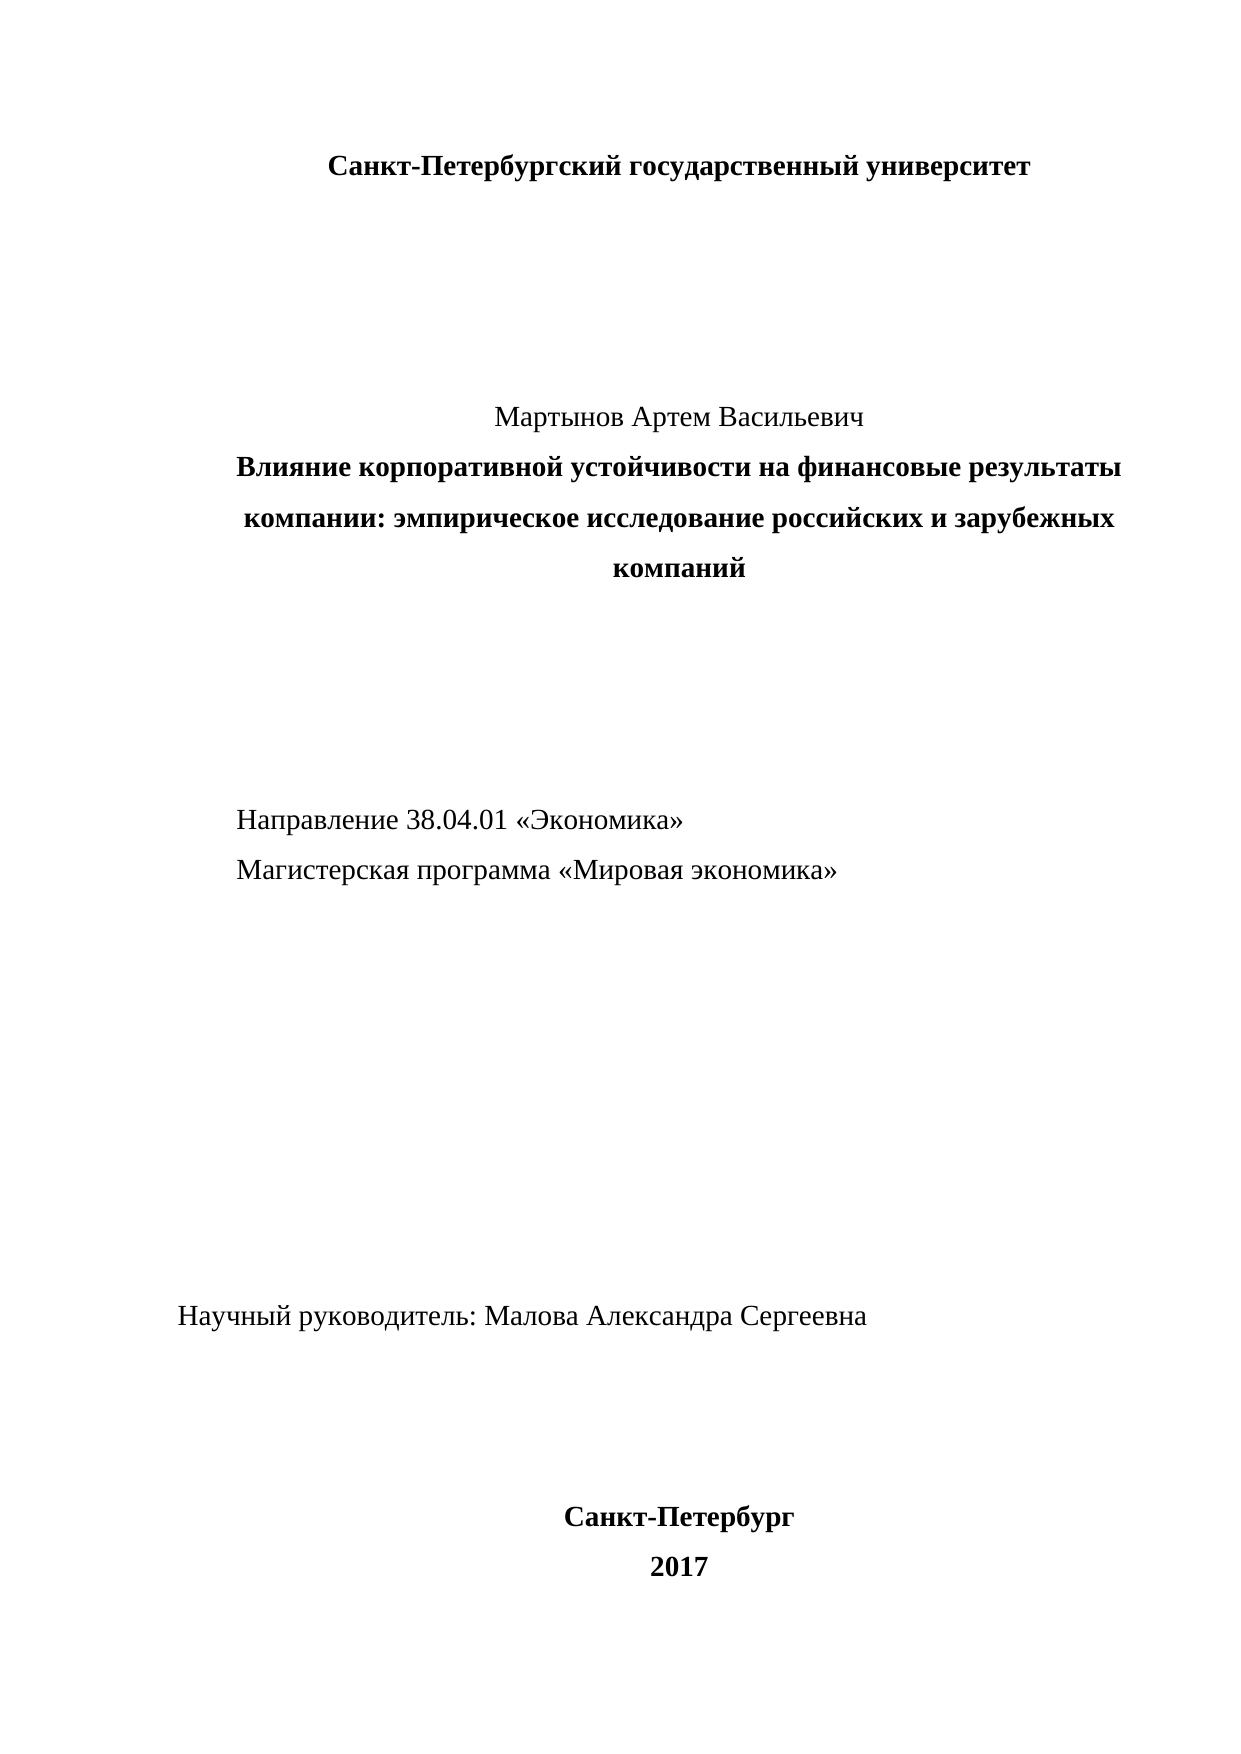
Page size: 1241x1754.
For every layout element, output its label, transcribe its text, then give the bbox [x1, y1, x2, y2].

text Магистерская программа «Мировая экономика» [177, 852, 1181, 886]
text Мартынов Артем Васильевич [177, 399, 1181, 433]
text Влияние корпоративной устойчивости на финансовые результаты компании: эмпирическое исследование российских и зарубежных компаний [177, 449, 1181, 584]
text Санкт-Петербургский государственный университет [177, 148, 1181, 181]
text Направление 38.04.01 «Экономика» [177, 802, 1181, 835]
text 2017 [177, 1549, 1181, 1583]
text Научный руководитель: Малова Александра Сергеевна [177, 1298, 1181, 1331]
text Санкт-Петербург [177, 1499, 1181, 1532]
